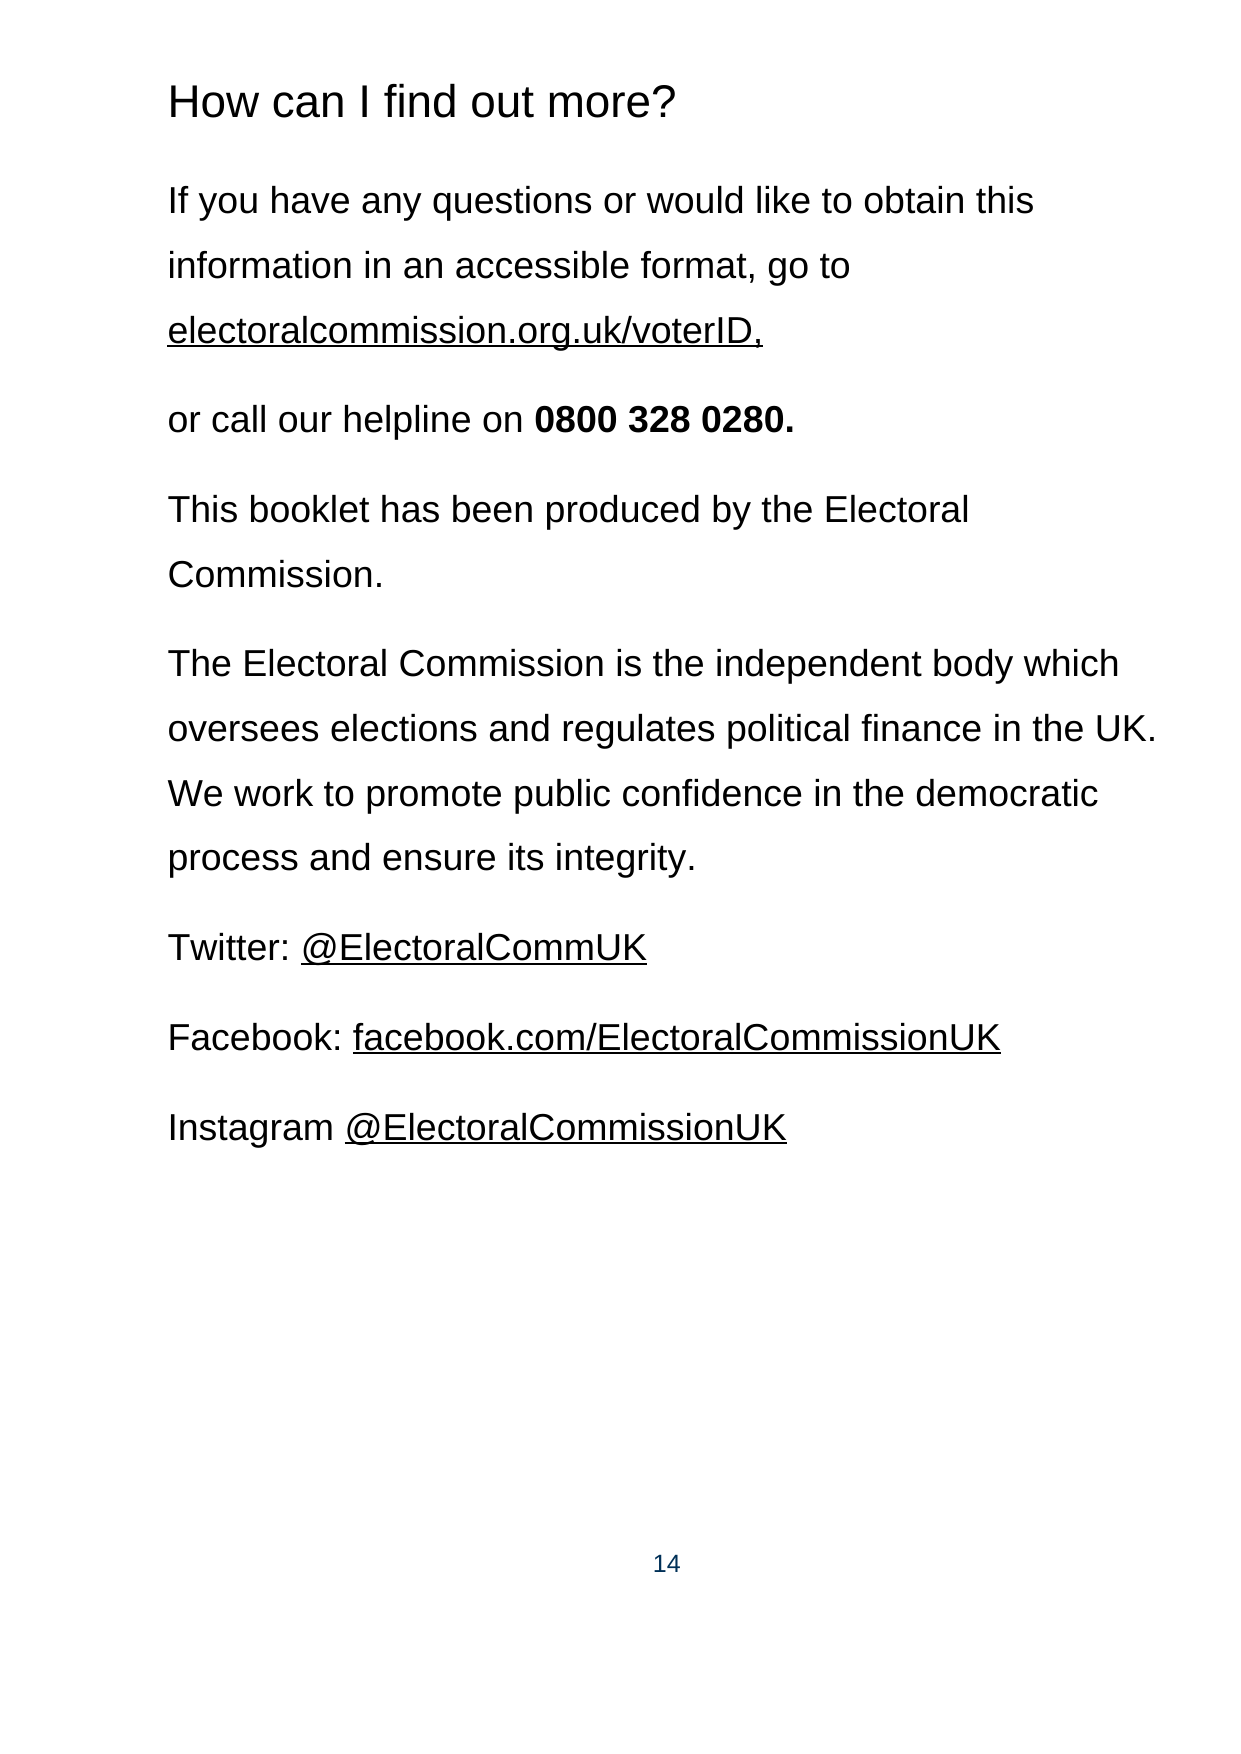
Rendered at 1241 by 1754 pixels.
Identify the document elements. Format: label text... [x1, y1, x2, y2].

text This booklet has been produced by the Electoral Commission. [167, 487, 1166, 595]
text or call our helpline on 0800 328 0280. [167, 397, 1166, 441]
subtitle How can I find out more? [167, 74, 1166, 127]
text If you have any questions or would like to obtain this information in an accessible format, go to electoralcommission.org.uk/voterID, [167, 178, 1166, 351]
text Twitter: @ElectoralCommUK [167, 925, 1166, 968]
text Instagram @ElectoralCommissionUK [167, 1105, 1166, 1148]
text Facebook: facebook.com/ElectoralCommissionUK [167, 1015, 1166, 1058]
text The Electoral Commission is the independent body which oversees elections and regulates political finance in the UK. We work to promote public confidence in the democratic process and ensure its integrity. [167, 642, 1166, 879]
